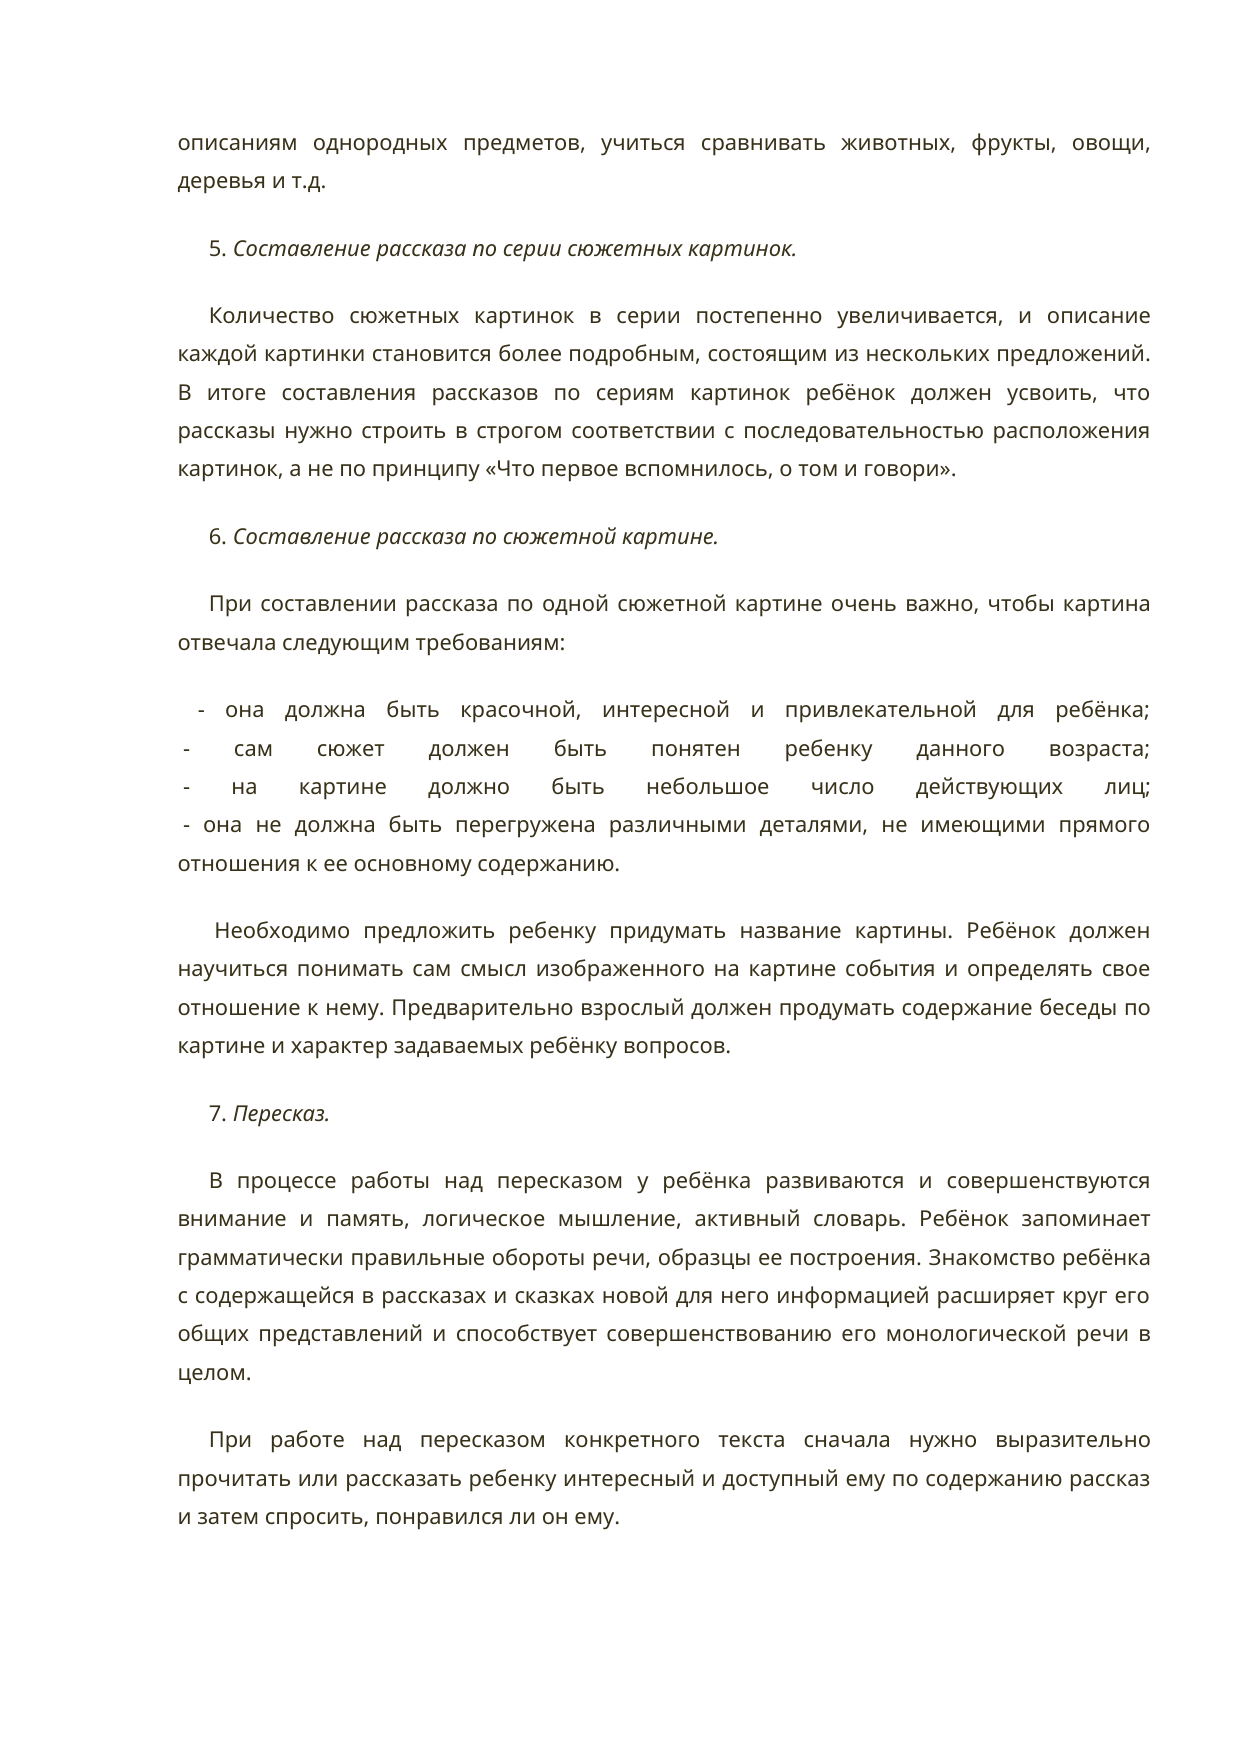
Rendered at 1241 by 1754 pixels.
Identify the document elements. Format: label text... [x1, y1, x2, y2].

text При составлении рассказа по одной сюжетной картине очень важно, чтобы картина отвечала следующим требованиям: [177, 580, 1152, 656]
text 6. Составление рассказа по сюжетной картине. [177, 512, 1152, 551]
text 7. Пересказ. [177, 1089, 1152, 1127]
text 5. Составление рассказа по серии сюжетных картинок. [177, 224, 1152, 262]
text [177, 118, 1152, 195]
text В процессе работы над пересказом у ребёнка развиваются и совершенствуются внимание и память, логическое мышление, активный словарь. Ребёнок запоминает грамматически правильные обороты речи, образцы ее построения. Знакомство ребёнка с содержащейся в рассказах и сказках новой для него информацией расширяет круг его общих представлений и способствует совершенствованию его монологической речи в целом. [177, 1156, 1152, 1386]
text - она должна быть красочной, интересной и привлекательной для ребёнка; - сам сюжет должен быть понятен ребенку данного возраста; - на картине должно быть небольшое число действующих лиц; - она не должна быть перегружена различными деталями, не имеющими прямого отношения к ее основному содержанию. [177, 686, 1152, 877]
text Необходимо предложить ребенку придумать название картины. Ребёнок должен научиться понимать сам смысл изображенного на картине события и определять свое отношение к нему. Предварительно взрослый должен продумать содержание беседы по картине и характер задаваемых ребёнку вопросов. [177, 906, 1152, 1060]
text Количество сюжетных картинок в серии постепенно увеличивается, и описание каждой картинки становится более подробным, состоящим из нескольких предложений. В итоге составления рассказов по сериям картинок ребёнок должен усвоить, что рассказы нужно строить в строгом соответствии с последовательностью расположения картинок, а не по принципу «Что первое вспомнилось, о том и говори». [177, 291, 1152, 483]
text При работе над пересказом конкретного текста сначала нужно выразительно прочитать или рассказать ребенку интересный и доступный ему по содержанию рассказ и затем спросить, понравился ли он ему. [177, 1416, 1152, 1531]
